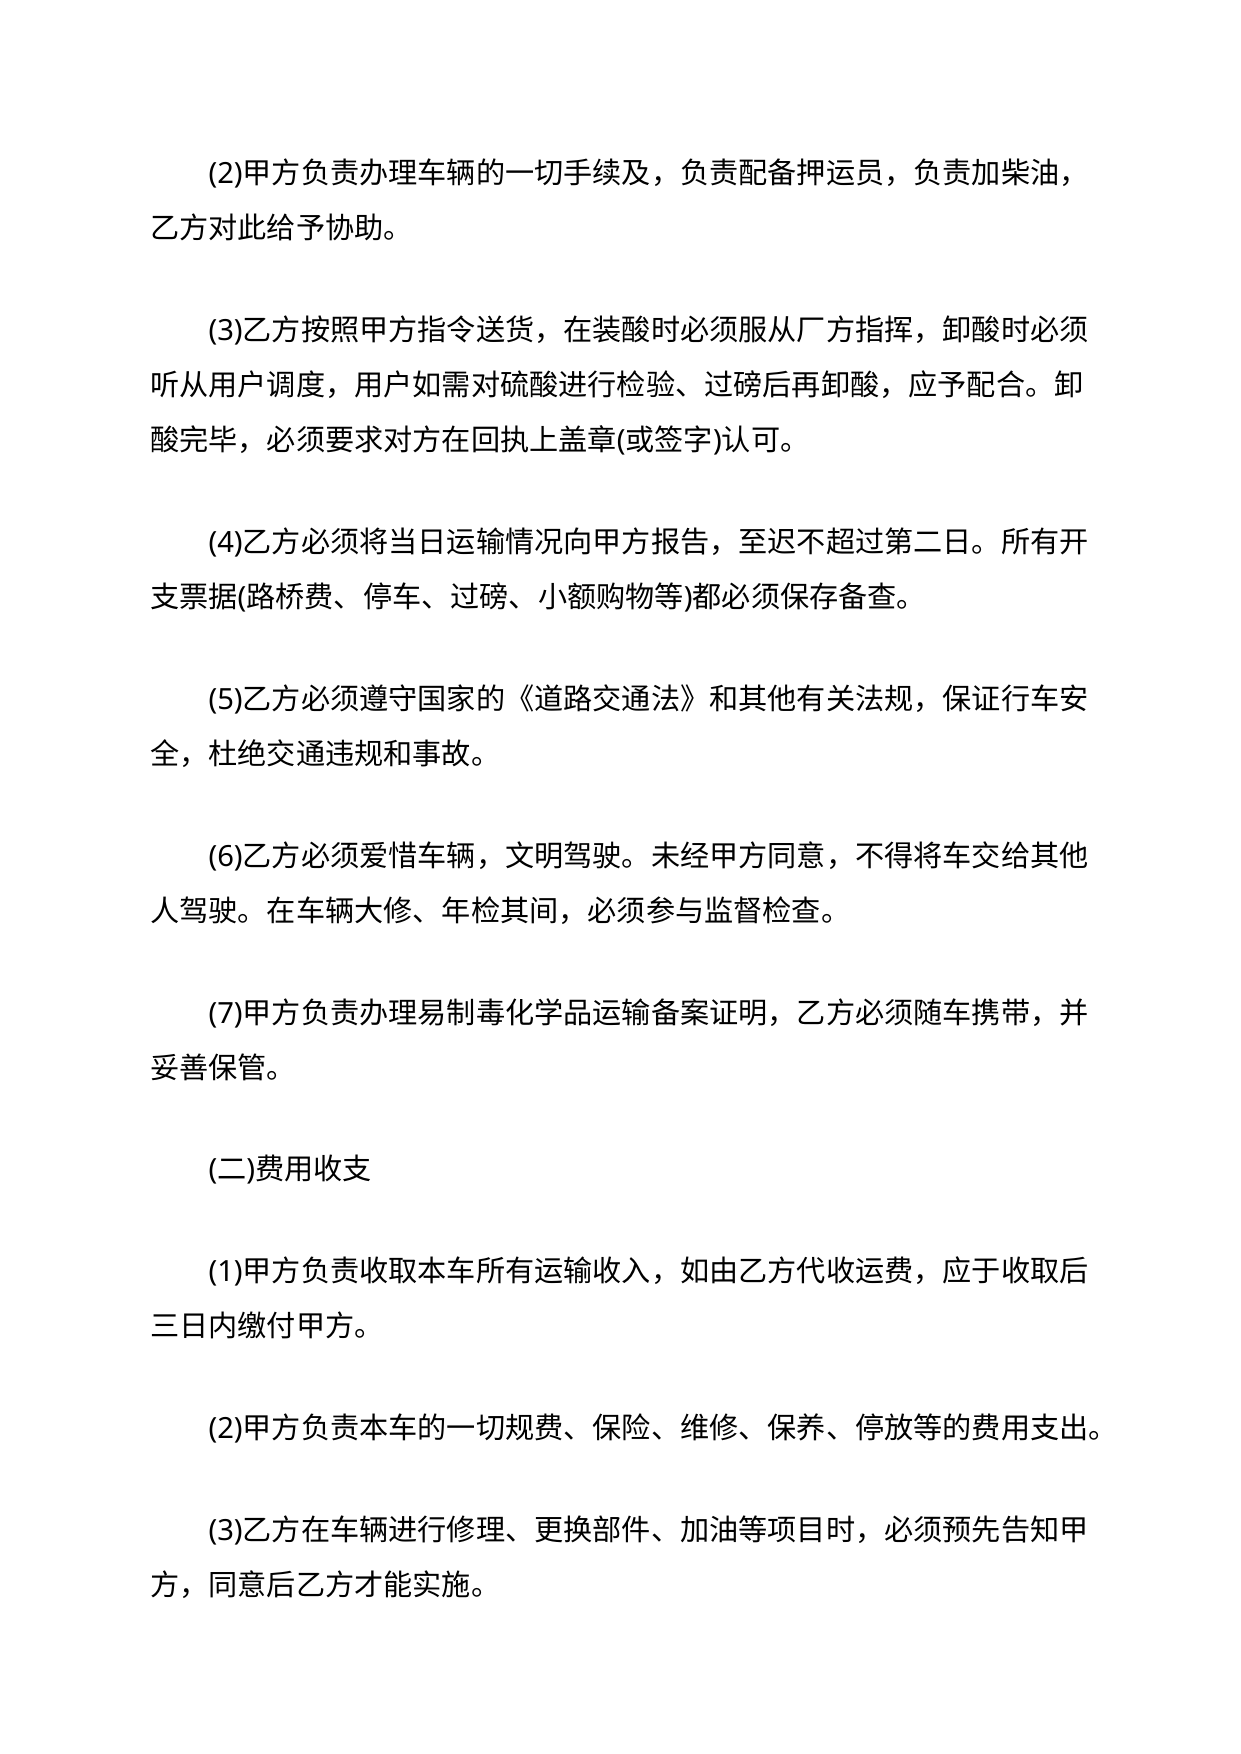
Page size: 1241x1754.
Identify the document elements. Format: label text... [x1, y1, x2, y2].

text (二)费用收支 [150, 1146, 1090, 1188]
text (2)甲方负责本车的一切规费、保险、维修、保养、停放等的费用支出。 [150, 1405, 1090, 1447]
text (1)甲方负责收取本车所有运输收入，如由乙方代收运费，应于收取后三日内缴付甲方。 [150, 1248, 1090, 1345]
text (5)乙方必须遵守国家的《道路交通法》和其他有关法规，保证行车安全，杜绝交通违规和事故。 [150, 676, 1090, 773]
text (6)乙方必须爱惜车辆，文明驾驶。未经甲方同意，不得将车交给其他人驾驶。在车辆大修、年检其间，必须参与监督检查。 [150, 832, 1090, 930]
text (7)甲方负责办理易制毒化学品运输备案证明，乙方必须随车携带，并妥善保管。 [150, 989, 1090, 1086]
text (3)乙方在车辆进行修理、更换部件、加油等项目时，必须预先告知甲方，同意后乙方才能实施。 [150, 1507, 1090, 1604]
text (3)乙方按照甲方指令送货，在装酸时必须服从厂方指挥，卸酸时必须听从用户调度，用户如需对硫酸进行检验、过磅后再卸酸，应予配合。卸酸完毕，必须要求对方在回执上盖章(或签字)认可。 [150, 307, 1090, 459]
text (4)乙方必须将当日运输情况向甲方报告，至迟不超过第二日。所有开支票据(路桥费、停车、过磅、小额购物等)都必须保存备查。 [150, 519, 1090, 616]
text (2)甲方负责办理车辆的一切手续及，负责配备押运员，负责加柴油，乙方对此给予协助。 [150, 150, 1090, 247]
